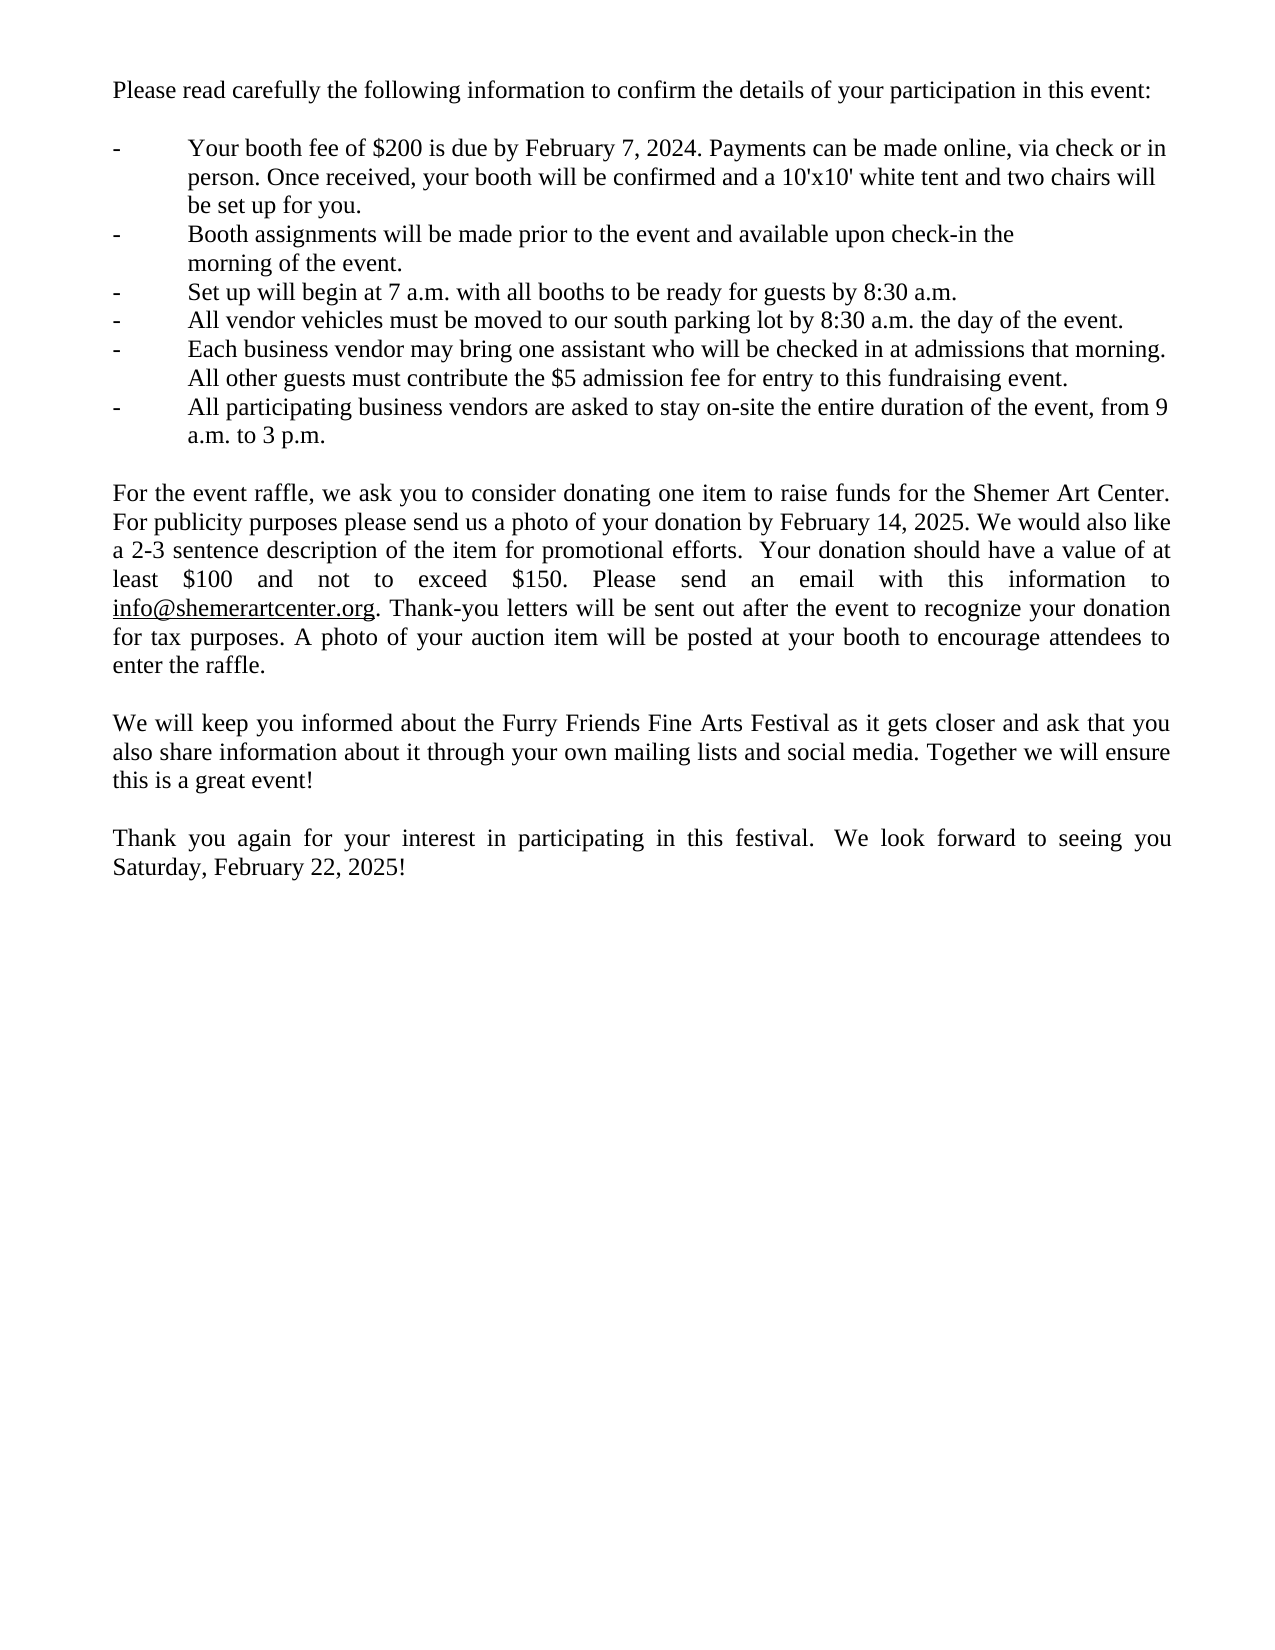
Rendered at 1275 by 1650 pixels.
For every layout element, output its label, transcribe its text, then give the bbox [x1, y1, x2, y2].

text We will keep you informed about the Furry Friends Fine Arts Festival as it gets closer and ask that you also share information about it through your own mailing lists and social media. Together we will ensure this is a great event! [112, 708, 1172, 794]
text - Each business vendor may bring one assistant who will be checked in at admissions that morning. All other guests must contribute the $5 admission fee for entry to this fundraising event. [112, 334, 1172, 392]
text - Your booth fee of $200 is due by February 7, 2024. Payments can be made online, via check or in person. Once received, your booth will be confirmed and a 10'x10' white tent and two chairs will be set up for you. [112, 133, 1172, 219]
text - All vendor vehicles must be moved to our south parking lot by 8:30 a.m. the day of the event. [112, 306, 1172, 334]
text - Set up will begin at 7 a.m. with all booths to be ready for guests by 8:30 a.m. [112, 277, 1172, 306]
text Please read carefully the following information to confirm the details of your participation in this event: [112, 76, 1172, 104]
text Thank you again for your interest in participating in this festival. We look forward to seeing you Saturday, February 22, 2025! [112, 823, 1172, 881]
text - All participating business vendors are asked to stay on-site the entire duration of the event, from 9 a.m. to 3 p.m. [112, 392, 1172, 449]
text - Booth assignments will be made prior to the event and available upon check-in the morning of the event. [112, 219, 1172, 277]
text For the event raffle, we ask you to consider donating one item to raise funds for the Shemer Art Center. For publicity purposes please send us a photo of your donation by February 14, 2025. We would also like a 2-3 sentence description of the item for promotional efforts. Your donation should have a value of at least $100 and not to exceed $150. Please send an email with this information to info@shemerartcenter.org. Thank-you letters will be sent out after the event to recognize your donation for tax purposes. A photo of your auction item will be posted at your booth to encourage attendees to enter the raffle. [112, 478, 1172, 679]
